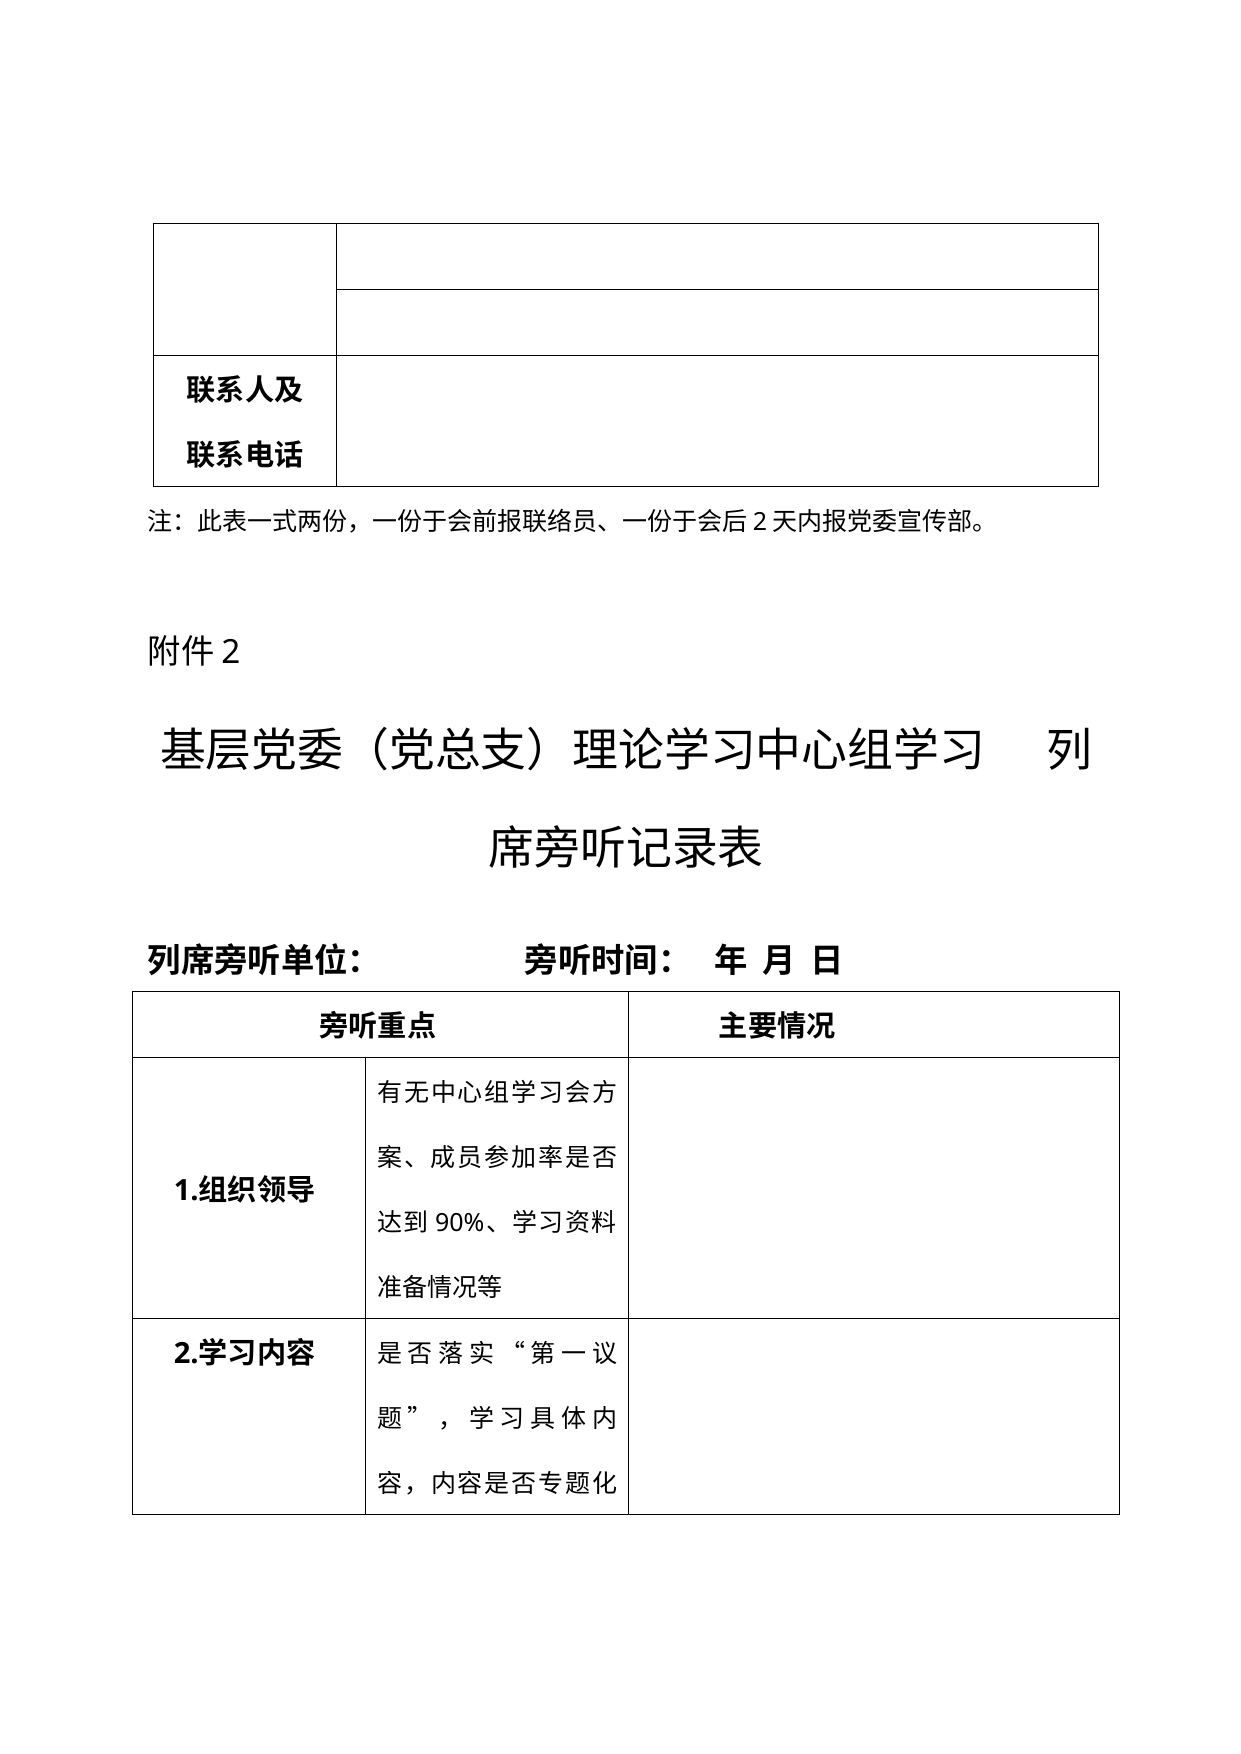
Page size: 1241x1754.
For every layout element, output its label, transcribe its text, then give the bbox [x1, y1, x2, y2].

table_cell 联系人及 联系电话 [154, 356, 336, 486]
table_cell 有无中心组学习会方案、成员参加率是否达到90%、学习资料准备情况等 [366, 1058, 628, 1318]
table_cell [337, 290, 1098, 354]
table_cell [337, 356, 1098, 486]
table_header 主要情况 [629, 992, 1119, 1057]
table_cell 2.学习内容 [133, 1319, 365, 1514]
text 基层党委（党总支）理论学习中心组学习 列席旁听记录表 [148, 698, 1104, 893]
text 附件2 [148, 617, 1104, 682]
table_header 旁听重点 [133, 992, 628, 1057]
text 列席旁听单位： 旁听时间： 年 月 日 [148, 926, 1104, 991]
table_cell [629, 1319, 1119, 1514]
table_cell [366, 1319, 628, 1514]
table_cell 1.组织领导 [133, 1058, 365, 1318]
table_cell [629, 1058, 1119, 1318]
text 注：此表一式两份，一份于会前报联络员、一份于会后2天内报党委宣传部。 [148, 487, 1104, 552]
table_cell [337, 224, 1098, 288]
